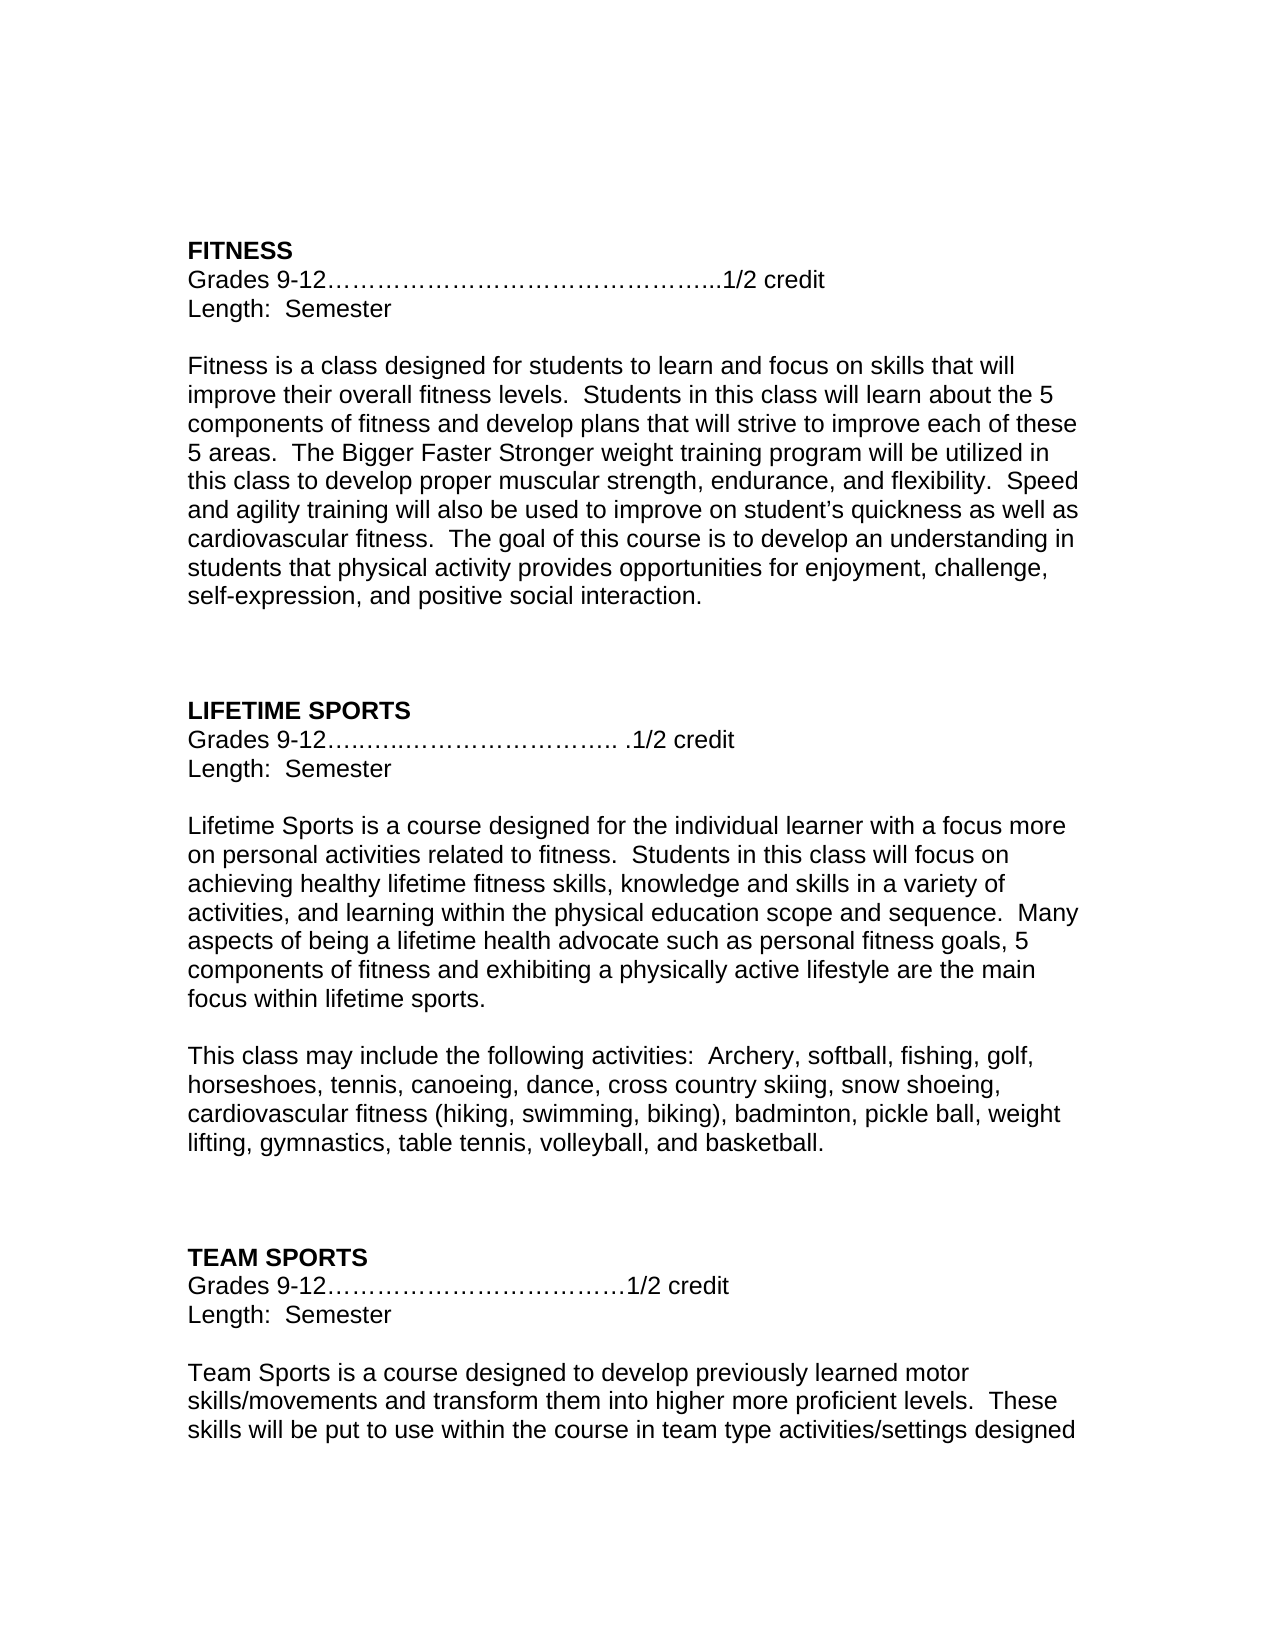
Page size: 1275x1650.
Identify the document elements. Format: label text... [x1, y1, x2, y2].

text LIFETIME SPORTS [187, 696, 1087, 725]
text FITNESS [187, 236, 1087, 265]
text TEAM SPORTS [187, 1242, 1087, 1271]
text Grades 9-12…..…..…………………….. .1/2 credit [187, 725, 1087, 754]
text Length: Semester [187, 294, 1087, 322]
text Length: Semester [187, 754, 1087, 782]
text Grades 9-12………………………………1/2 credit [187, 1271, 1087, 1300]
text Fitness is a class designed for students to learn and focus on skills that will improve their overall fitness levels. Students in this class will learn about the 5 components of fitness and develop plans that will strive to improve each of these 5 areas. The Bigger Faster Stronger weight training program will be utilized in this class to develop proper muscular strength, endurance, and flexibility. Speed and agility training will also be used to improve on student’s quickness as well as cardiovascular fitness. The goal of this course is to develop an understanding in students that physical activity provides opportunities for enjoyment, challenge, self-expression, and positive social interaction. [187, 351, 1087, 610]
text Grades 9-12………………………………………...1/2 credit [187, 265, 1087, 294]
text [187, 1357, 1087, 1444]
text Lifetime Sports is a course designed for the individual learner with a focus more on personal activities related to fitness. Students in this class will focus on achieving healthy lifetime fitness skills, knowledge and skills in a variety of activities, and learning within the physical education scope and sequence. Many aspects of being a lifetime health advocate such as personal fitness goals, 5 components of fitness and exhibiting a physically active lifestyle are the main focus within lifetime sports. [187, 811, 1087, 1012]
text Length: Semester [187, 1300, 1087, 1329]
text This class may include the following activities: Archery, softball, fishing, golf, horseshoes, tennis, canoeing, dance, cross country skiing, snow shoeing, cardiovascular fitness (hiking, swimming, biking), badminton, pickle ball, weight lifting, gymnastics, table tennis, volleyball, and basketball. [187, 1041, 1087, 1156]
